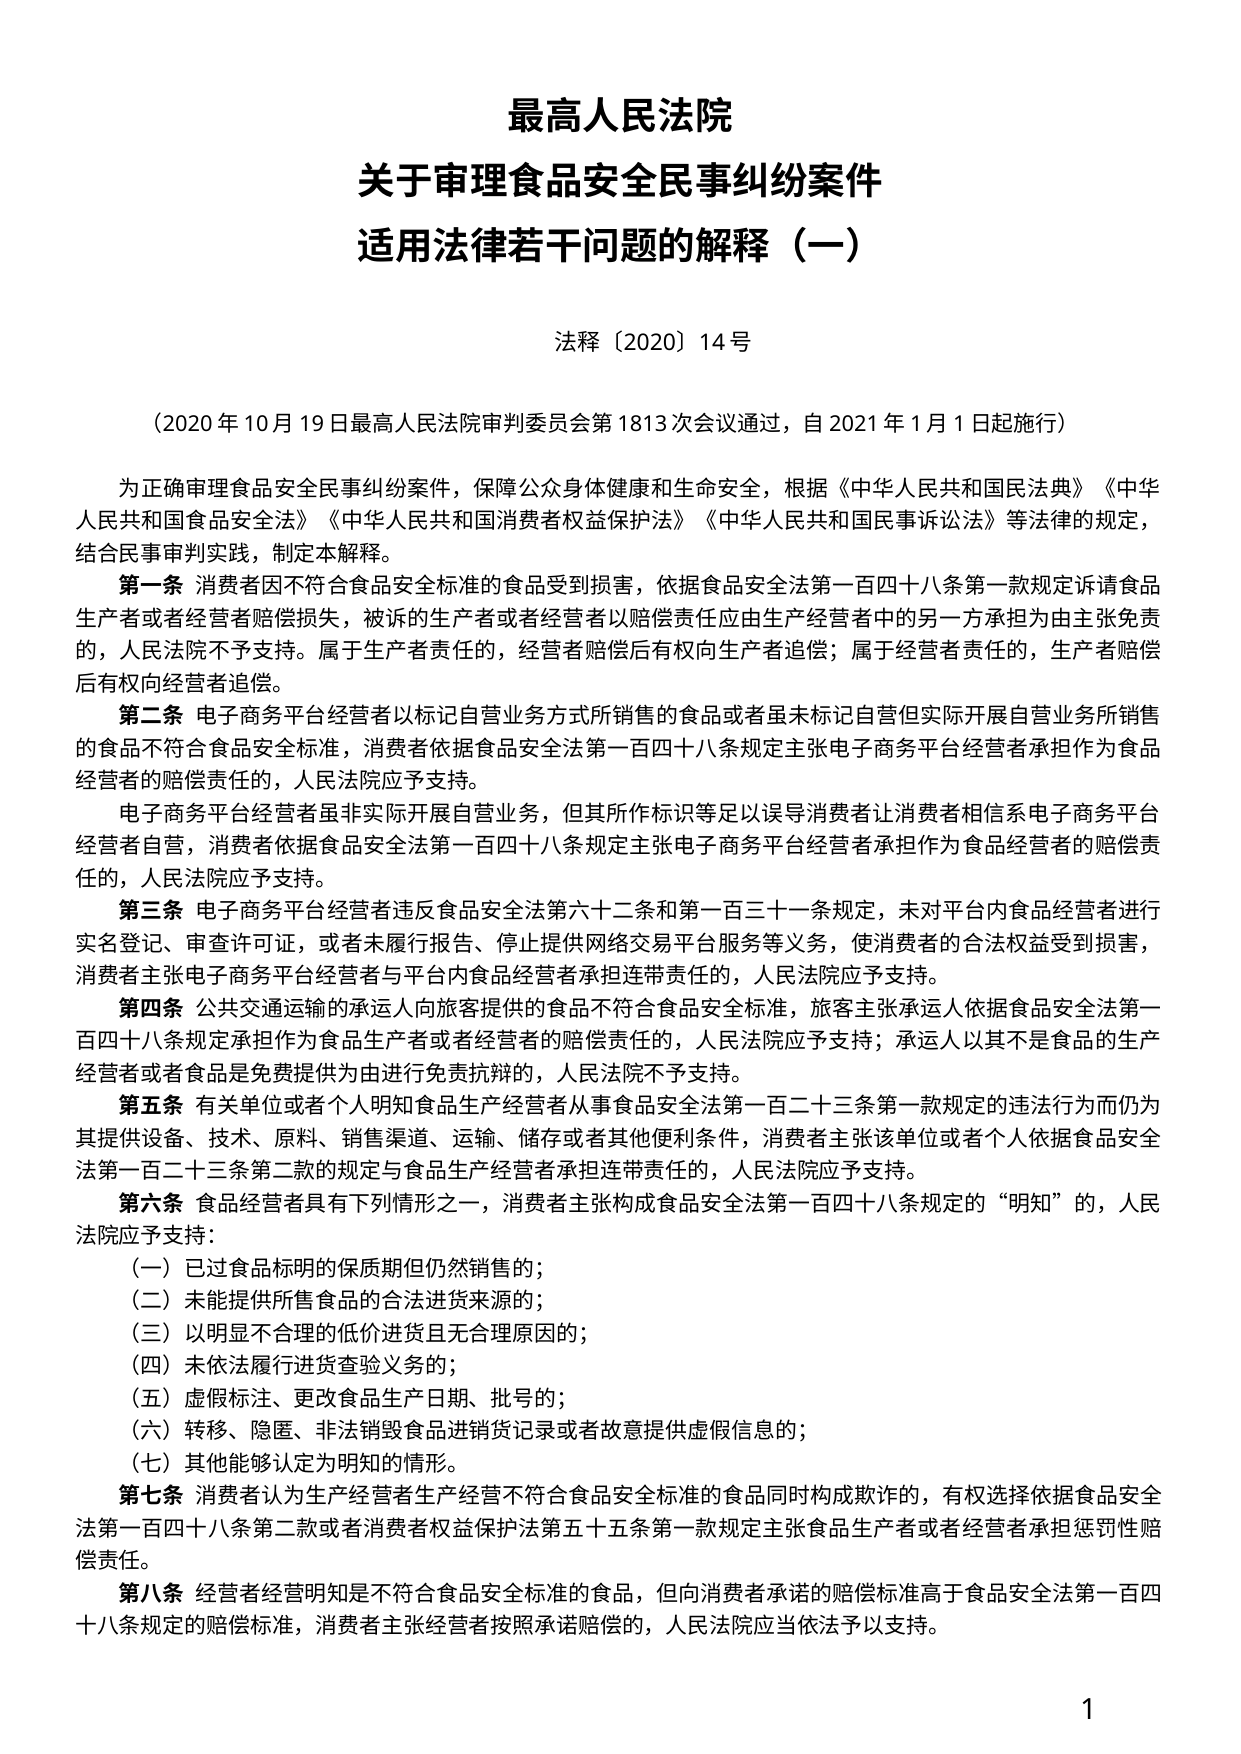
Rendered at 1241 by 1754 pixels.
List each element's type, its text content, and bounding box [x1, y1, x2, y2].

text 第八条 经营者经营明知是不符合食品安全标准的食品，但向消费者承诺的赔偿标准高于食品安全法第一百四十八条规定的赔偿标准，消费者主张经营者按照承诺赔偿的，人民法院应当依法予以支持。 [75, 1576, 1165, 1641]
text 第六条 食品经营者具有下列情形之一，消费者主张构成食品安全法第一百四十八条规定的“明知”的，人民法院应予支持： [75, 1186, 1165, 1251]
text （一）已过食品标明的保质期但仍然销售的； [75, 1251, 1165, 1283]
text （二）未能提供所售食品的合法进货来源的； [75, 1283, 1165, 1316]
text （四）未依法履行进货查验义务的； [75, 1348, 1165, 1381]
text 第七条 消费者认为生产经营者生产经营不符合食品安全标准的食品同时构成欺诈的，有权选择依据食品安全法第一百四十八条第二款或者消费者权益保护法第五十五条第一款规定主张食品生产者或者经营者承担惩罚性赔偿责任。 [75, 1478, 1165, 1576]
text 第三条 电子商务平台经营者违反食品安全法第六十二条和第一百三十一条规定，未对平台内食品经营者进行实名登记、审查许可证，或者未履行报告、停止提供网络交易平台服务等义务，使消费者的合法权益受到损害，消费者主张电子商务平台经营者与平台内食品经营者承担连带责任的，人民法院应予支持。 [75, 893, 1165, 991]
text （七）其他能够认定为明知的情形。 [75, 1446, 1165, 1478]
text （三）以明显不合理的低价进货且无合理原因的； [75, 1316, 1165, 1348]
text （五）虚假标注、更改食品生产日期、批号的； [75, 1381, 1165, 1413]
text 法释〔2020〕14号 [75, 308, 1165, 373]
text 最高人民法院 [75, 81, 1165, 146]
text 第四条 公共交通运输的承运人向旅客提供的食品不符合食品安全标准，旅客主张承运人依据食品安全法第一百四十八条规定承担作为食品生产者或者经营者的赔偿责任的，人民法院应予支持；承运人以其不是食品的生产经营者或者食品是免费提供为由进行免责抗辩的，人民法院不予支持。 [75, 991, 1165, 1088]
text 第二条 电子商务平台经营者以标记自营业务方式所销售的食品或者虽未标记自营但实际开展自营业务所销售的食品不符合食品安全标准，消费者依据食品安全法第一百四十八条规定主张电子商务平台经营者承担作为食品经营者的赔偿责任的，人民法院应予支持。 [75, 698, 1165, 796]
text （六）转移、隐匿、非法销毁食品进销货记录或者故意提供虚假信息的； [75, 1413, 1165, 1446]
text 电子商务平台经营者虽非实际开展自营业务，但其所作标识等足以误导消费者让消费者相信系电子商务平台经营者自营，消费者依据食品安全法第一百四十八条规定主张电子商务平台经营者承担作为食品经营者的赔偿责任的，人民法院应予支持。 [75, 796, 1165, 893]
text 适用法律若干问题的解释（一） [75, 211, 1165, 276]
text 第五条 有关单位或者个人明知食品生产经营者从事食品安全法第一百二十三条第一款规定的违法行为而仍为其提供设备、技术、原料、销售渠道、运输、储存或者其他便利条件，消费者主张该单位或者个人依据食品安全法第一百二十三条第二款的规定与食品生产经营者承担连带责任的，人民法院应予支持。 [75, 1088, 1165, 1186]
text 为正确审理食品安全民事纠纷案件，保障公众身体健康和生命安全，根据《中华人民共和国民法典》《中华人民共和国食品安全法》《中华人民共和国消费者权益保护法》《中华人民共和国民事诉讼法》等法律的规定，结合民事审判实践，制定本解释。 [75, 471, 1165, 568]
text 关于审理食品安全民事纠纷案件 [75, 146, 1165, 211]
text 第一条 消费者因不符合食品安全标准的食品受到损害，依据食品安全法第一百四十八条第一款规定诉请食品生产者或者经营者赔偿损失，被诉的生产者或者经营者以赔偿责任应由生产经营者中的另一方承担为由主张免责的，人民法院不予支持。属于生产者责任的，经营者赔偿后有权向生产者追偿；属于经营者责任的，生产者赔偿后有权向经营者追偿。 [75, 568, 1165, 698]
text （2020年10月19日最高人民法院审判委员会第1813次会议通过，自2021年1月1日起施行） [141, 406, 1099, 438]
